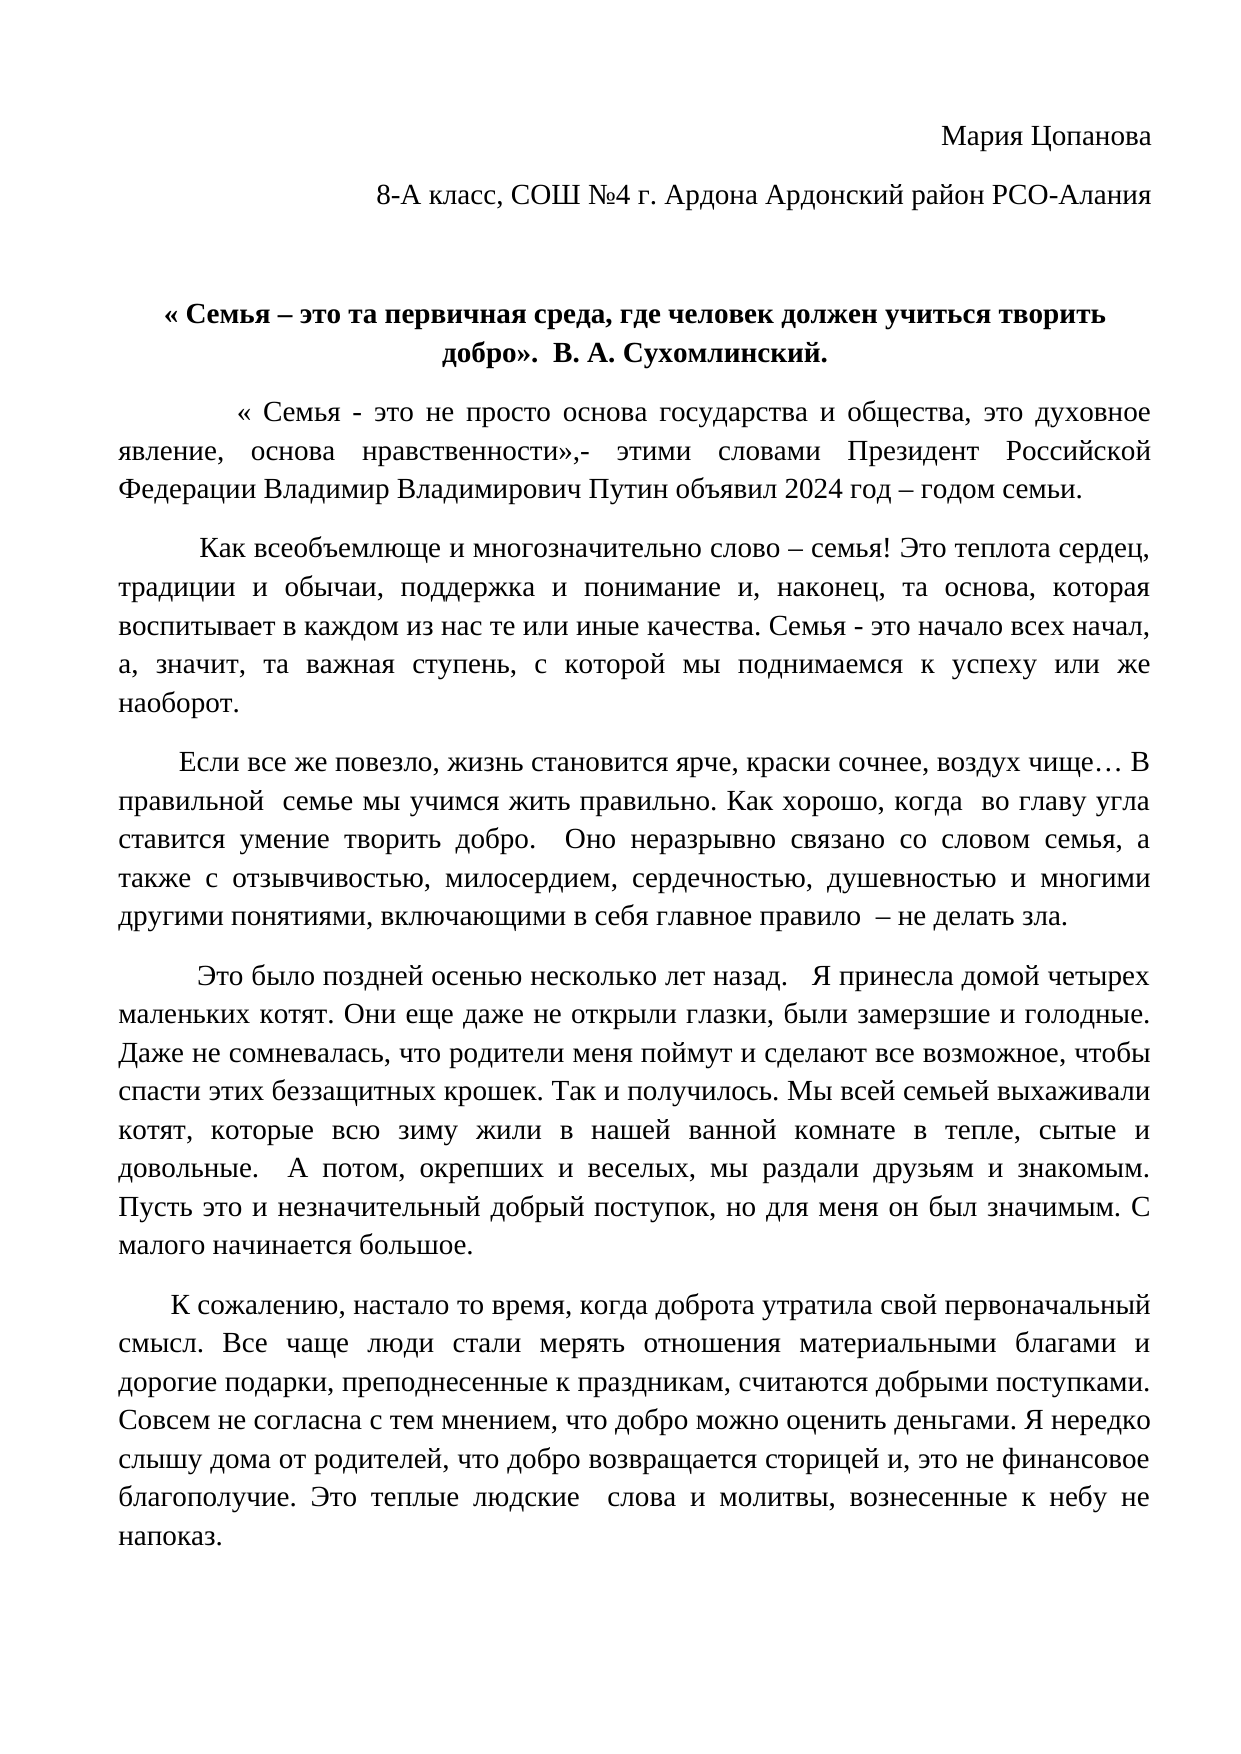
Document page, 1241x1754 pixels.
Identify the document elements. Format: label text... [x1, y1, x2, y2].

text « Семья – это та первичная среда, где человек должен учиться творить добро». В. А. Сухомлинский. [118, 296, 1152, 368]
text 8-А класс, СОШ №4 г. Ардона Ардонский район РСО-Алания [118, 177, 1152, 211]
text Как всеобъемлюще и многозначительно слово – семья! Это теплота сердец, традиции и обычаи, поддержка и понимание и, наконец, та основа, которая воспитывает в каждом из нас те или иные качества. Семья - это начало всех начал, а, значит, та важная ступень, с которой мы поднимаемся к успеху или же наоборот. [118, 531, 1152, 718]
text К сожалению, настало то время, когда доброта утратила свой первоначальный смысл. Все чаще люди стали мерять отношения материальными благами и дорогие подарки, преподнесенные к праздникам, считаются добрыми поступками. Совсем не согласна с тем мнением, что добро можно оценить деньгами. Я нередко слышу дома от родителей, что добро возвращается сторицей и, это не финансовое благополучие. Это теплые людские слова и молитвы, вознесенные к небу не напоказ. [118, 1287, 1152, 1552]
text « Семья - это не просто основа государства и общества, это духовное явление, основа нравственности»,- этими словами Президент Российской Федерации Владимир Владимирович Путин объявил 2024 год – годом семьи. [118, 394, 1152, 505]
text Это было поздней осенью несколько лет назад. Я принесла домой четырех маленьких котят. Они еще даже не открыли глазки, были замерзшие и голодные. Даже не сомневалась, что родители меня поймут и сделают все возможное, чтобы спасти этих беззащитных крошек. Так и получилось. Мы всей семьей выхаживали котят, которые всю зиму жили в нашей ванной комнате в тепле, сытые и довольные. А потом, окрепших и веселых, мы раздали друзьям и знакомым. Пусть это и незначительный добрый поступок, но для меня он был значимым. С малого начинается большое. [118, 958, 1152, 1261]
text Если все же повезло, жизнь становится ярче, краски сочнее, воздух чище… В правильной семье мы учимся жить правильно. Как хорошо, когда во главу угла ставится умение творить добро. Оно неразрывно связано со словом семья, а также с отзывчивостью, милосердием, сердечностью, душевностью и многими другими понятиями, включающими в себя главное правило – не делать зла. [118, 744, 1152, 932]
text Мария Цопанова [118, 118, 1152, 152]
